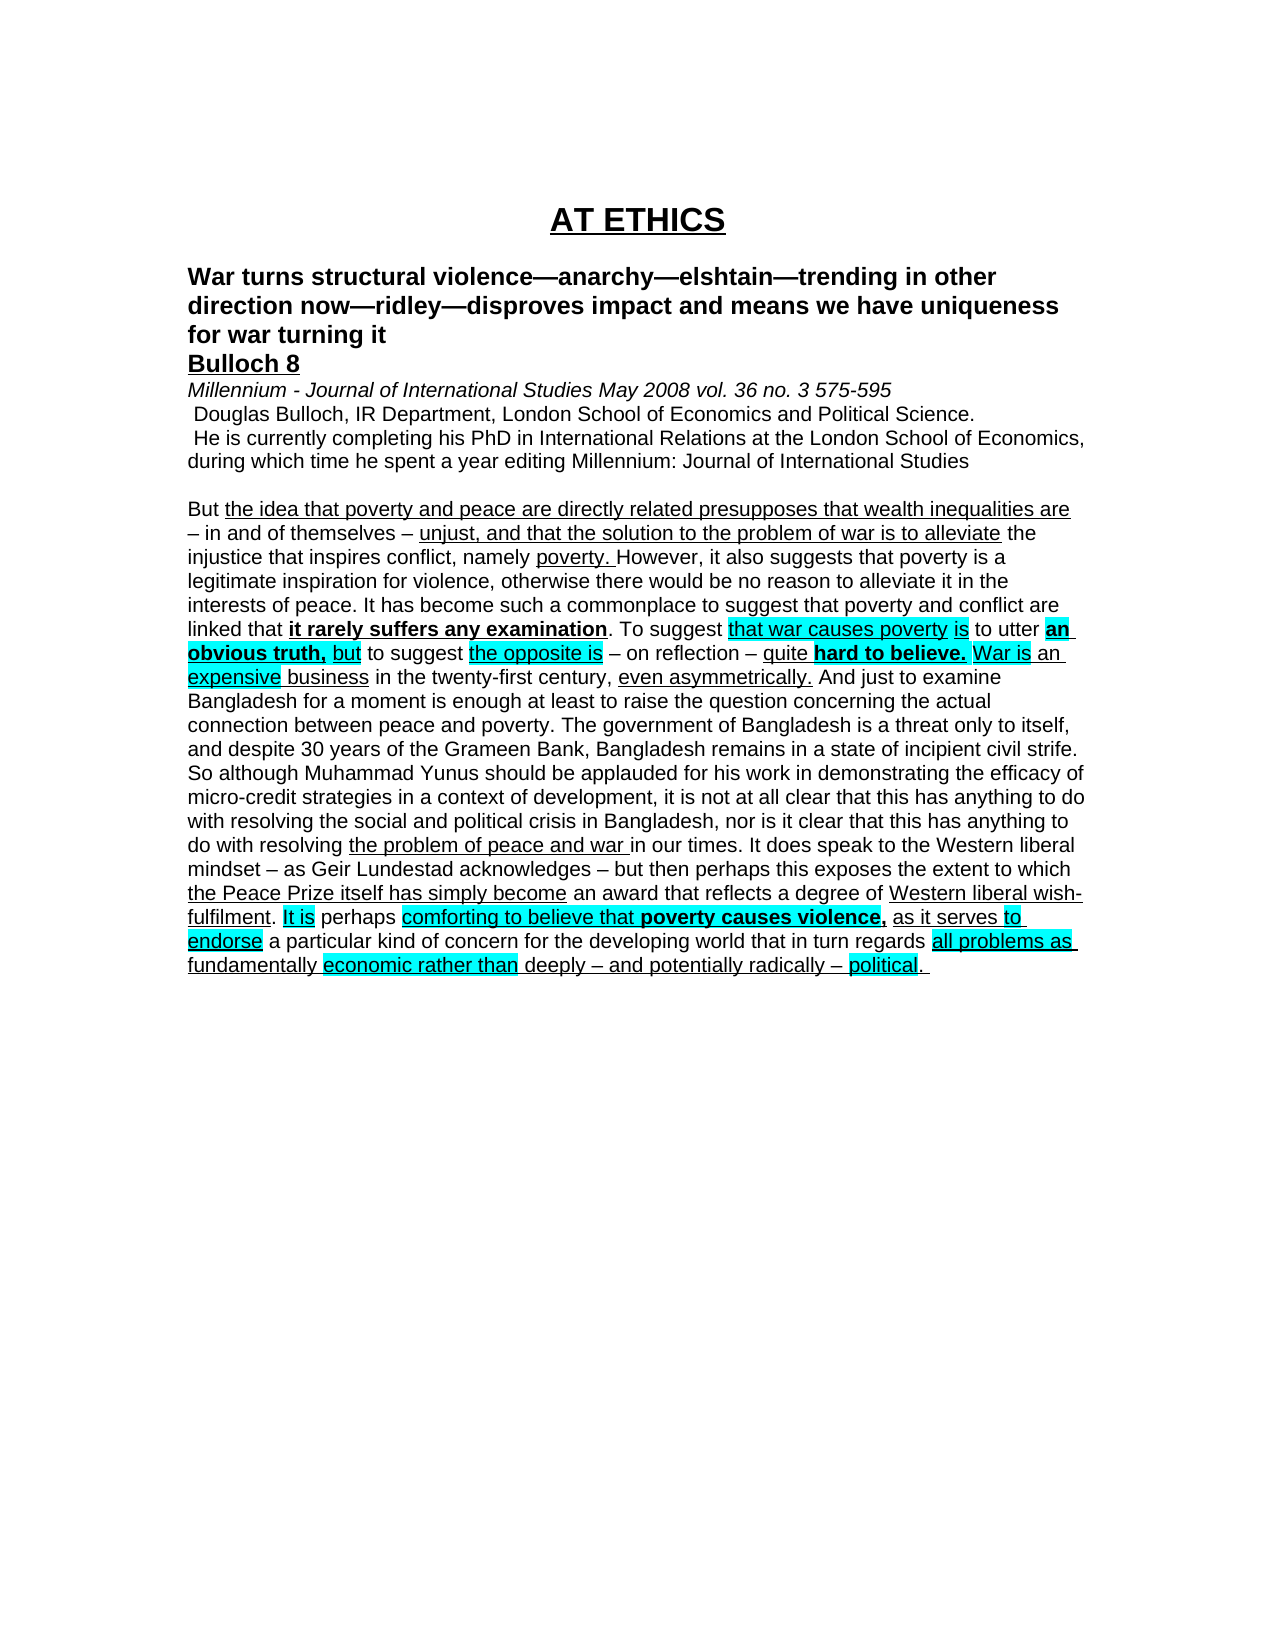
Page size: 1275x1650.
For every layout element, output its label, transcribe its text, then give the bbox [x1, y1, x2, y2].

text War turns structural violence—anarchy—elshtain—trending in other direction now—ridley—disproves impact and means we have uniqueness for war turning it [187, 262, 1087, 349]
subtitle at ethics [187, 200, 1087, 238]
text But the idea that poverty and peace are directly related presupposes that wealth inequalities are – in and of themselves – unjust, and that the solution to the problem of war is to alleviate the injustice that inspires conflict, namely poverty. However, it also suggests that poverty is a legitimate inspiration for violence, otherwise there would be no reason to alleviate it in the interests of peace. It has become such a commonplace to suggest that poverty and conflict are linked that it rarely suffers any examination. To suggest that war causes poverty is to utter an obvious truth, but to suggest the opposite is – on reflection – quite hard to believe. War is an expensive business in the twenty-first century, even asymmetrically. And just to examine Bangladesh for a moment is enough at least to raise the question concerning the actual connection between peace and poverty. The government of Bangladesh is a threat only to itself, and despite 30 years of the Grameen Bank, Bangladesh remains in a state of incipient civil strife. So although Muhammad Yunus should be applauded for his work in demonstrating the efficacy of micro-credit strategies in a context of development, it is not at all clear that this has anything to do with resolving the social and political crisis in Bangladesh, nor is it clear that this has anything to do with resolving the problem of peace and war in our times. It does speak to the Western liberal mindset – as Geir Lundestad acknowledges – but then perhaps this exposes the extent to which the Peace Prize itself has simply become an award that reflects a degree of Western liberal wish-fulfilment. It is perhaps comforting to believe that poverty causes violence, as it serves to endorse a particular kind of concern for the developing world that in turn regards all problems as fundamentally economic rather than deeply – and potentially radically – political. [187, 497, 1087, 976]
text He is currently completing his PhD in International Relations at the London School of Economics, during which time he spent a year editing Millennium: Journal of International Studies [187, 425, 1087, 473]
text Douglas Bulloch, IR Department, London School of Economics and Political Science. [187, 401, 1087, 425]
text Millennium - Journal of International Studies May 2008 vol. 36 no. 3 575-595 [187, 377, 1087, 401]
text Bulloch 8 [187, 349, 1087, 377]
